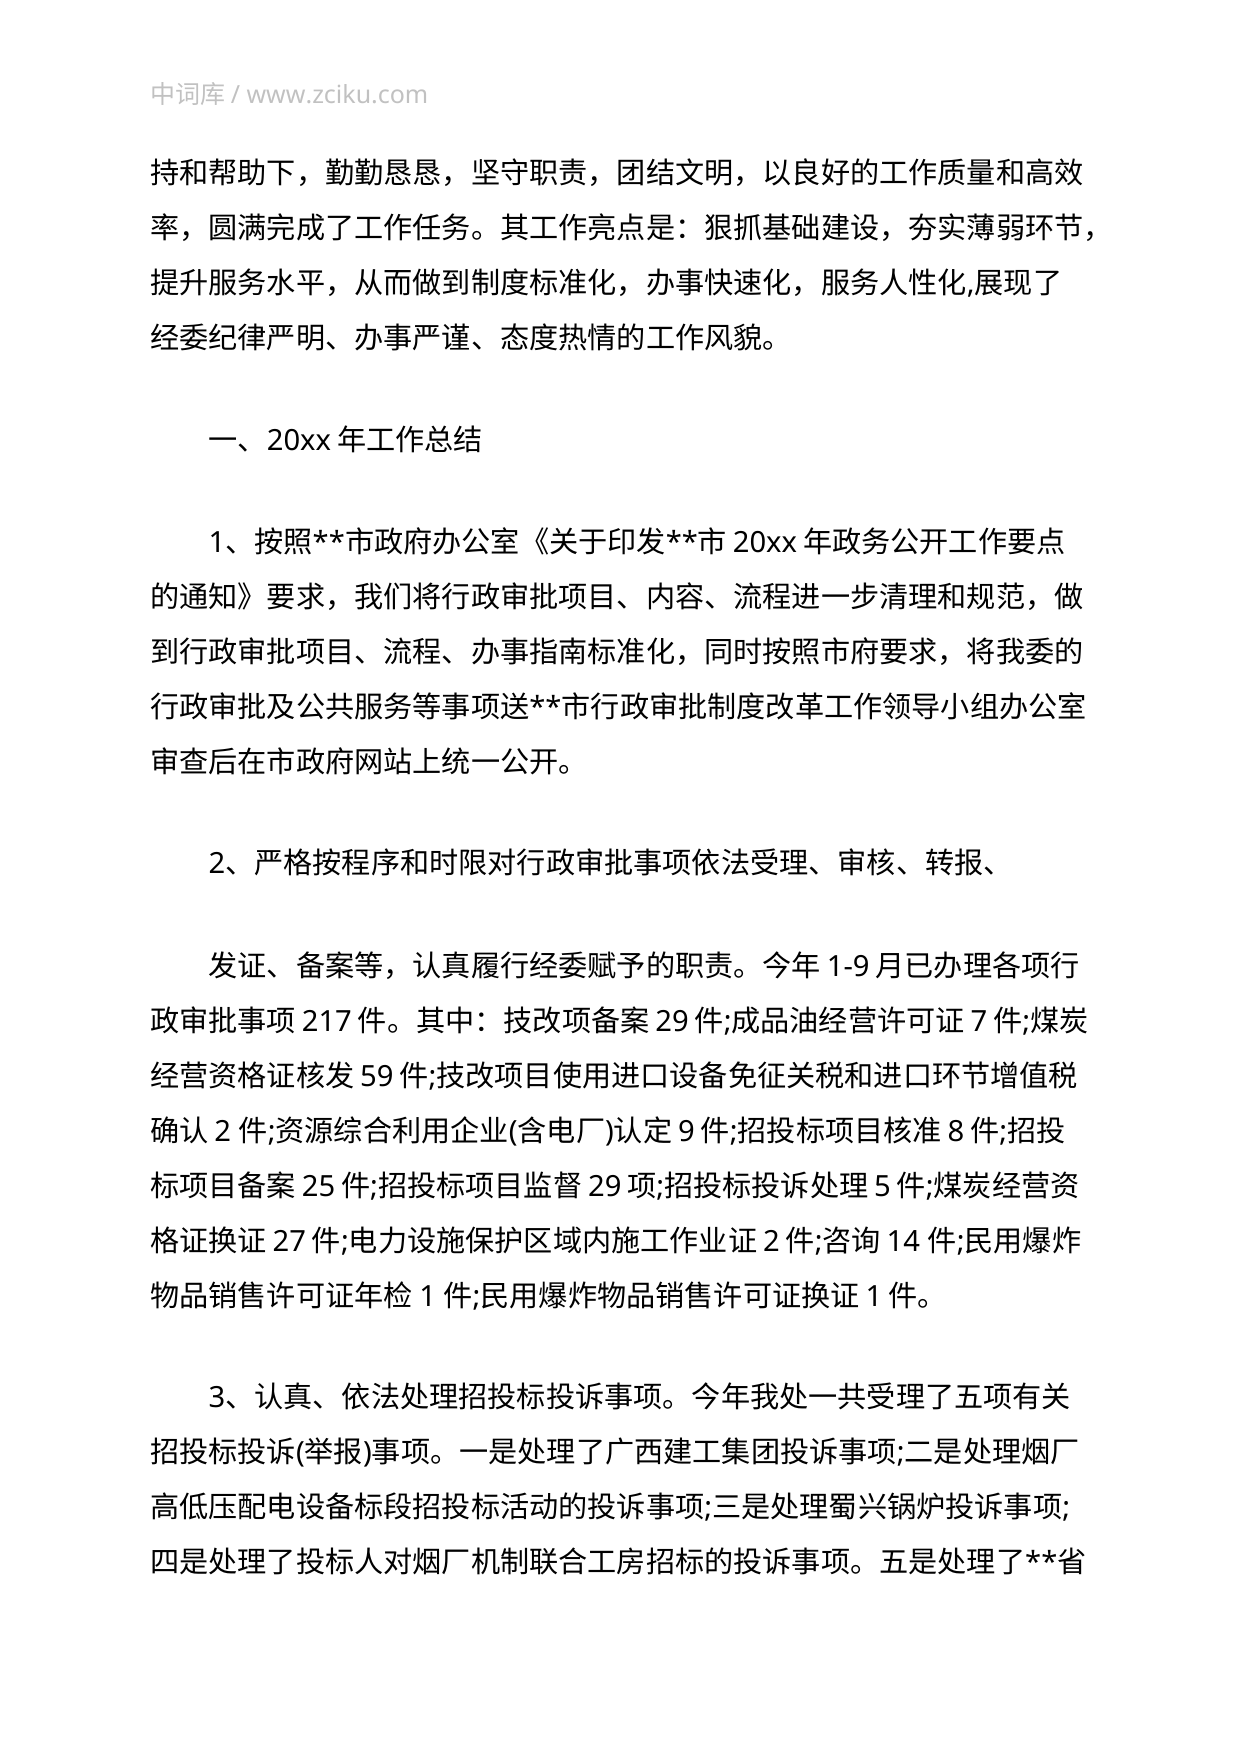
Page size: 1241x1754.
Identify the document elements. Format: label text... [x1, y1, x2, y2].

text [150, 1374, 1090, 1581]
text 一、20xx年工作总结 [150, 417, 1090, 459]
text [150, 150, 1090, 357]
text 1、按照**市政府办公室《关于印发**市20xx年政务公开工作要点的通知》要求，我们将行政审批项目、内容、流程进一步清理和规范，做到行政审批项目、流程、办事指南标准化，同时按照市府要求，将我委的行政审批及公共服务等事项送**市行政审批制度改革工作领导小组办公室审查后在市政府网站上统一公开。 [150, 518, 1090, 781]
text 发证、备案等，认真履行经委赋予的职责。今年1-9月已办理各项行政审批事项217件。其中：技改项备案29件;成品油经营许可证7件;煤炭经营资格证核发59件;技改项目使用进口设备免征关税和进口环节增值税确认2 件;资源综合利用企业(含电厂)认定9件;招投标项目核准8件;招投标项目备案25件;招投标项目监督29项;招投标投诉处理5件;煤炭经营资格证换证27件;电力设施保护区域内施工作业证2件;咨询14 件;民用爆炸物品销售许可证年检 1 件;民用爆炸物品销售许可证换证1件。 [150, 942, 1090, 1314]
text 2、严格按程序和时限对行政审批事项依法受理、审核、转报、 [150, 840, 1090, 882]
